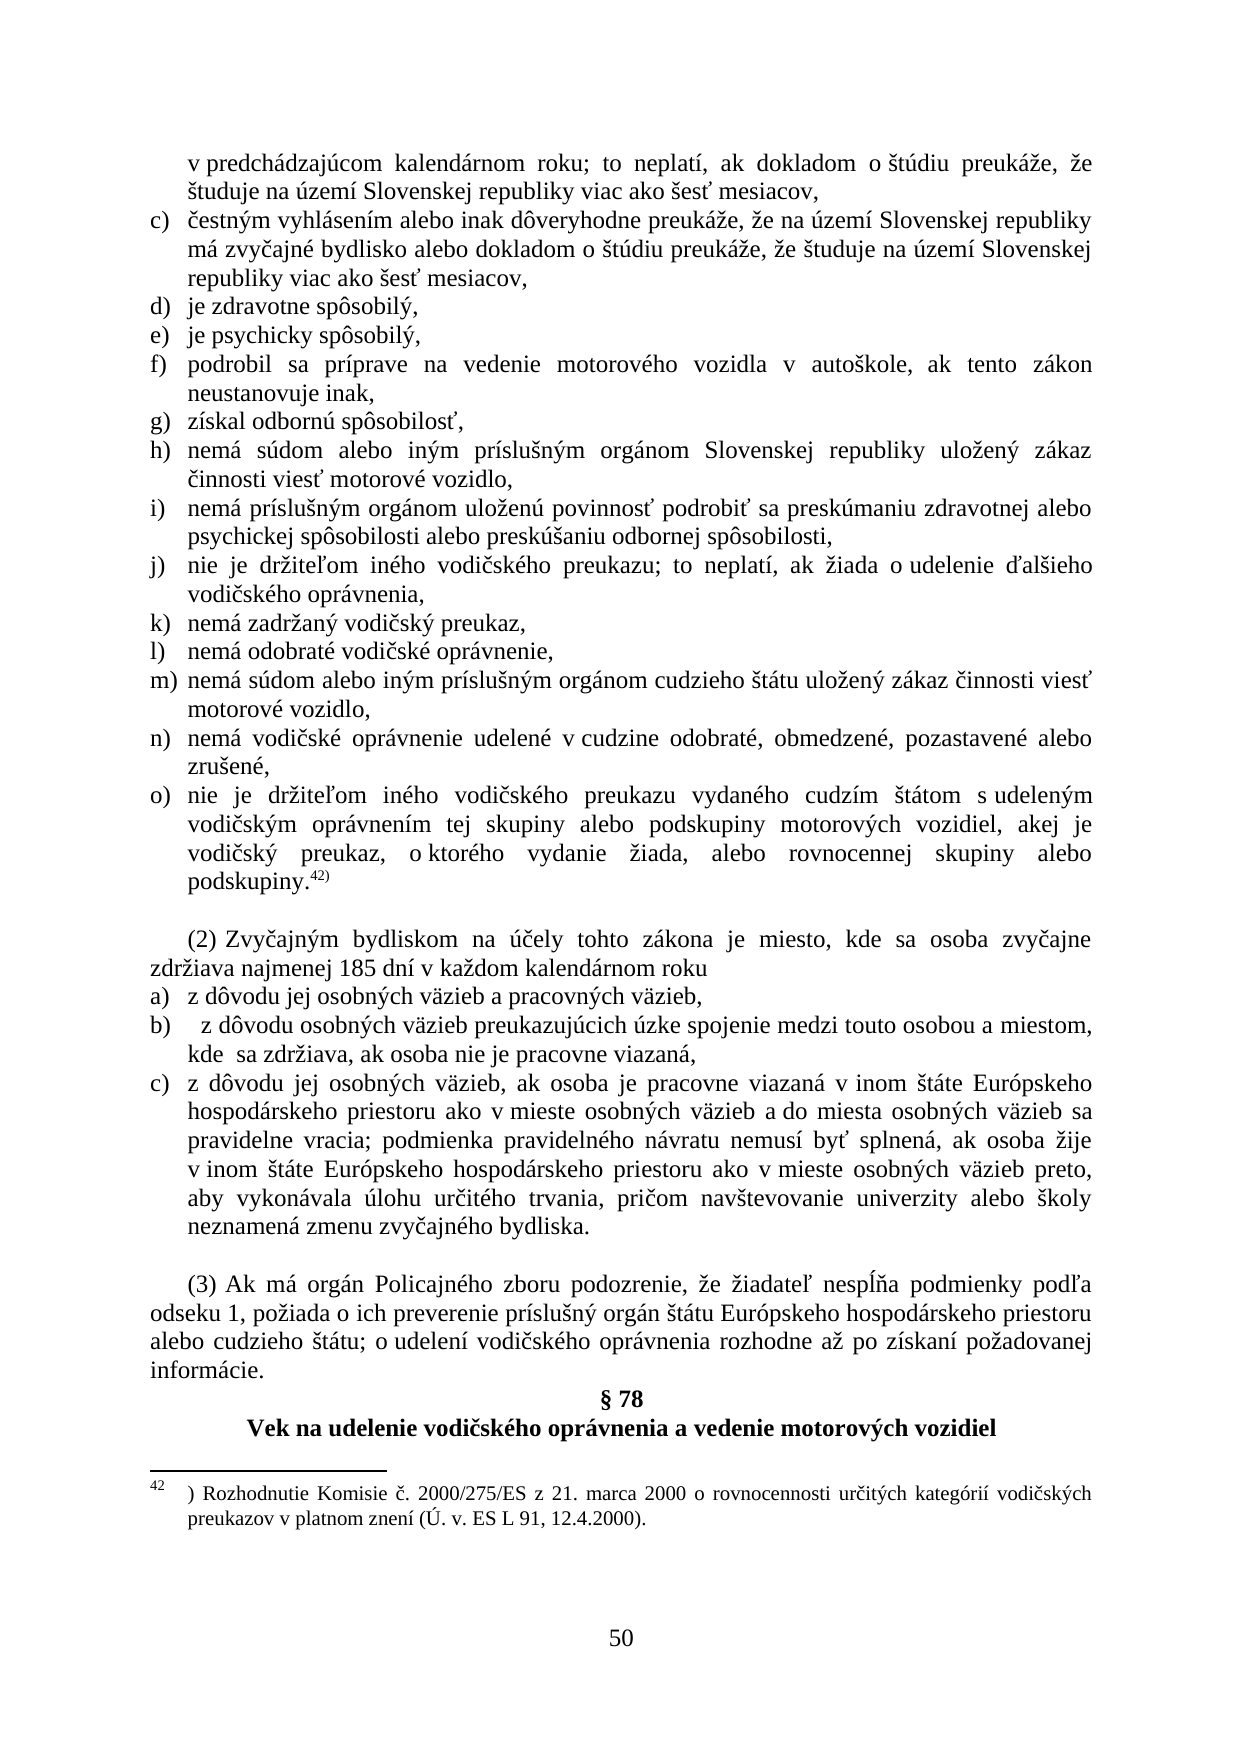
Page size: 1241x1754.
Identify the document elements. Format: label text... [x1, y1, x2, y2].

list z dôvodu jej osobných väzieb, ak osoba je pracovne viazaná v inom štáte Európskeho hospodárskeho priestoru ako v mieste osobných väzieb a do miesta osobných väzieb sa pravidelne vracia; podmienka pravidelného návratu nemusí byť splnená, ak osoba žije v inom štáte Európskeho hospodárskeho priestoru ako v mieste osobných väzieb preto, aby vykonávala úlohu určitého trvania, pričom navštevovanie univerzity alebo školy neznamená zmenu zvyčajného bydliska. [150, 1068, 1093, 1240]
list Zvyčajným bydliskom na účely tohto zákona je miesto, kde sa osoba zvyčajne zdržiava najmenej 185 dní v každom kalendárnom roku [150, 924, 1093, 981]
list nemá súdom alebo iným príslušným orgánom Slovenskej republiky uložený zákaz činnosti viesť motorové vozidlo, [150, 435, 1093, 493]
list nie je držiteľom iného vodičského preukazu; to neplatí, ak žiada o udelenie ďalšieho vodičského oprávnenia, [150, 550, 1093, 608]
text Vek na udelenie vodičského oprávnenia a vedenie motorových vozidiel [150, 1413, 1093, 1441]
list nemá súdom alebo iným príslušným orgánom cudzieho štátu uložený zákaz činnosti viesť motorové vozidlo, [150, 665, 1093, 723]
list získal odbornú spôsobilosť, [150, 406, 1093, 435]
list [150, 148, 1093, 205]
list z dôvodu osobných väzieb preukazujúcich úzke spojenie medzi touto osobou a miestom, kde sa zdržiava, ak osoba nie je pracovne viazaná, [150, 1010, 1093, 1068]
list Ak má orgán Policajného zboru podozrenie, že žiadateľ nespĺňa podmienky podľa odseku 1, požiada o ich preverenie príslušný orgán štátu Európskeho hospodárskeho priestoru alebo cudzieho štátu; o udelení vodičského oprávnenia rozhodne až po získaní požadovanej informácie. [150, 1269, 1093, 1384]
list čestným vyhlásením alebo inak dôveryhodne preukáže, že na území Slovenskej republiky má zvyčajné bydlisko alebo dokladom o štúdiu preukáže, že študuje na území Slovenskej republiky viac ako šesť mesiacov, [150, 205, 1093, 291]
list podrobil sa príprave na vedenie motorového vozidla v autoškole, ak tento zákon neustanovuje inak, [150, 349, 1093, 406]
list nemá odobraté vodičské oprávnenie, [150, 636, 1093, 665]
list nemá príslušným orgánom uloženú povinnosť podrobiť sa preskúmaniu zdravotnej alebo psychickej spôsobilosti alebo preskúšaniu odbornej spôsobilosti, [150, 493, 1093, 550]
list nie je držiteľom iného vodičského preukazu vydaného cudzím štátom s udeleným vodičským oprávnením tej skupiny alebo podskupiny motorových vozidiel, akej je vodičský preukaz, o ktorého vydanie žiada, alebo rovnocennej skupiny alebo podskupiny.) [150, 780, 1093, 895]
list je zdravotne spôsobilý, [150, 291, 1093, 320]
list je psychicky spôsobilý, [150, 320, 1093, 349]
list nemá vodičské oprávnenie udelené v cudzine odobraté, obmedzené, pozastavené alebo zrušené, [150, 723, 1093, 780]
list z dôvodu jej osobných väzieb a pracovných väzieb, [150, 981, 1093, 1010]
list nemá zadržaný vodičský preukaz, [150, 608, 1093, 636]
text § 78 [150, 1384, 1093, 1413]
